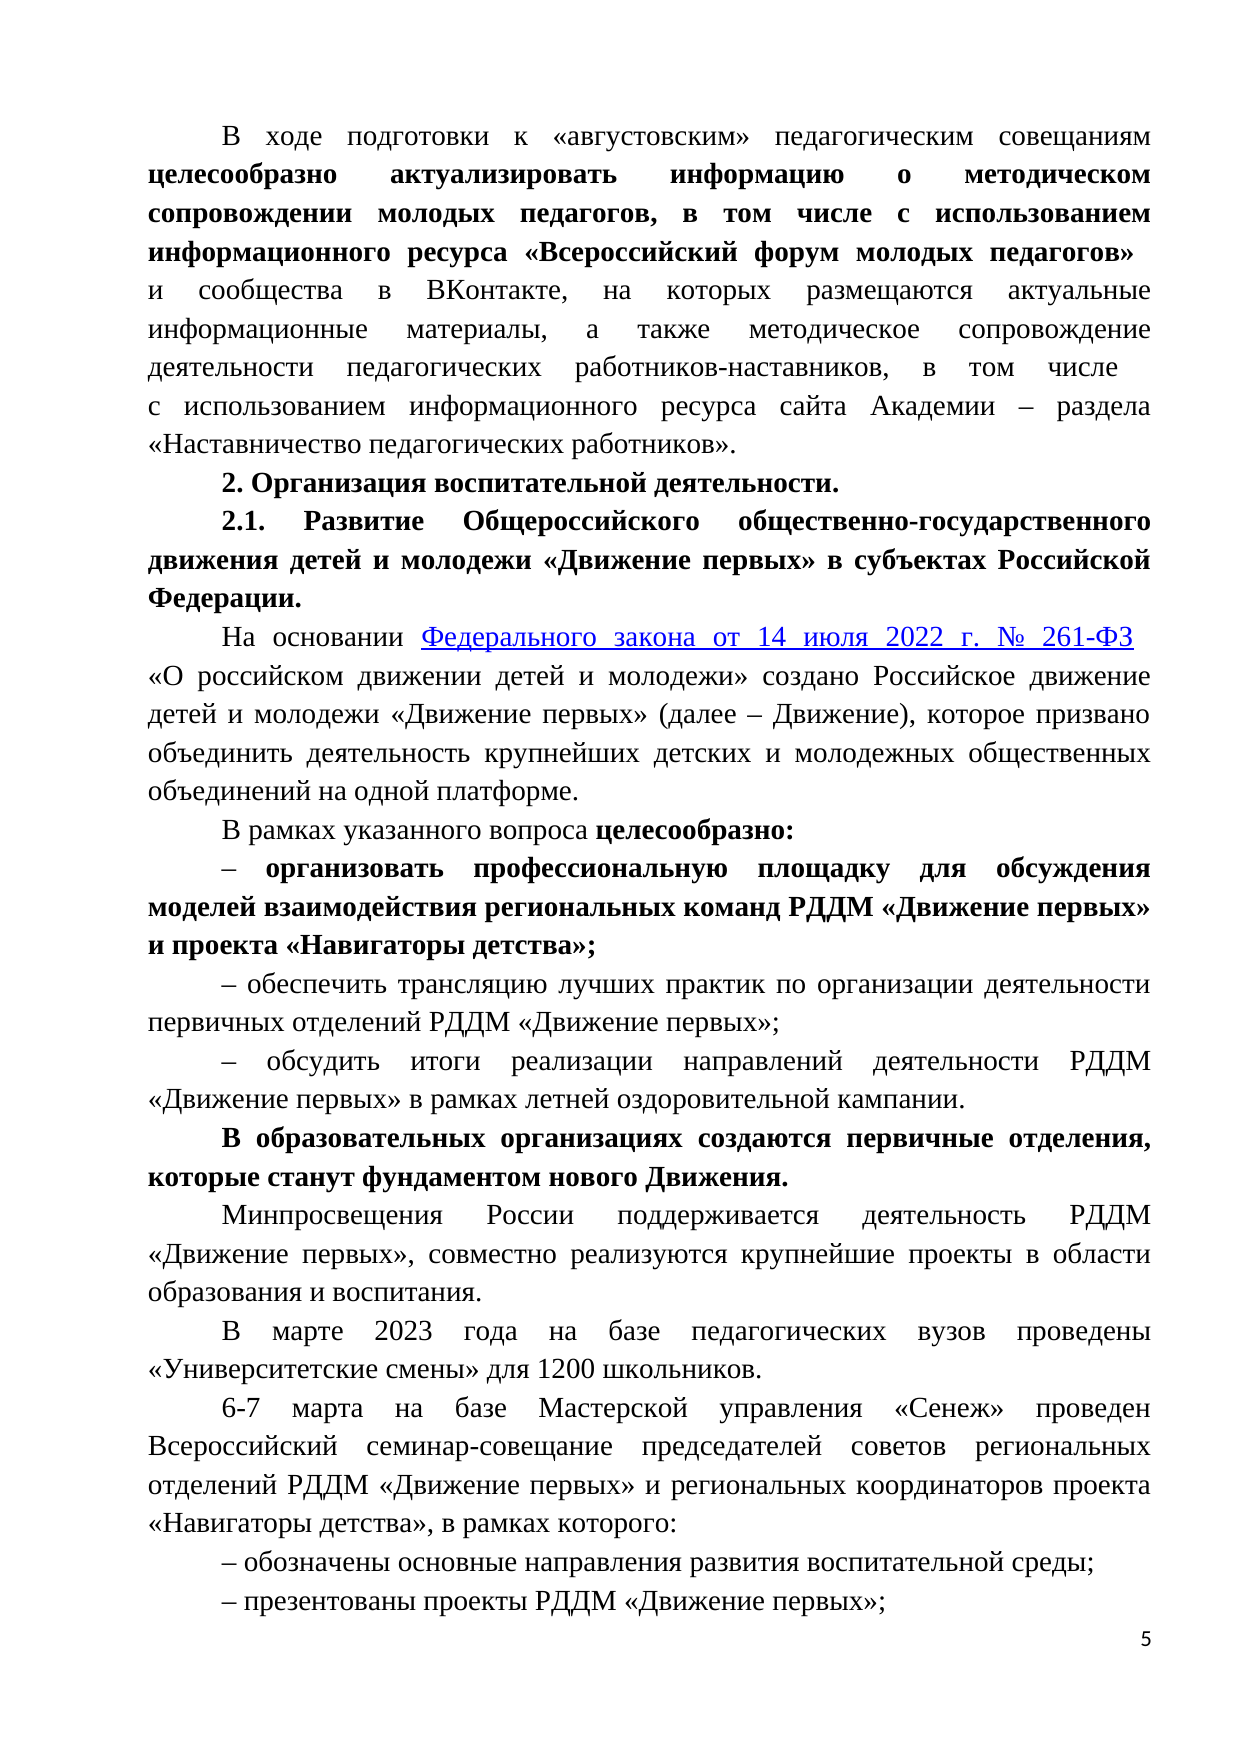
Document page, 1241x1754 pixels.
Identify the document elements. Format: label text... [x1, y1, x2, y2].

text 6-7 марта на базе Мастерской управления «Сенеж» проведен Всероссийский семинар-совещание председателей советов региональных отделений РДДМ «Движение первых» и региональных координаторов проекта «Навигаторы детства», в рамках которого: [148, 1390, 1152, 1539]
text 2. Организация воспитательной деятельности. [148, 465, 1152, 498]
text – обеспечить трансляцию лучших практик по организации деятельности первичных отделений РДДМ «Движение первых»; [148, 966, 1152, 1038]
text – обсудить итоги реализации направлений деятельности РДДМ «Движение первых» в рамках летней оздоровительной кампании. [148, 1043, 1152, 1115]
text 2.1. Развитие Общероссийского общественно-государственного движения детей и молодежи «Движение первых» в субъектах Российской Федерации. [148, 503, 1152, 614]
text – презентованы проекты РДДМ «Движение первых»; [148, 1583, 1152, 1616]
text – организовать профессиональную площадку для обсуждения моделей взаимодействия региональных команд РДДМ «Движение первых» и проекта «Навигаторы детства»; [148, 850, 1152, 961]
text В марте 2023 года на базе педагогических вузов проведены «Университетские смены» для 1200 школьников. [148, 1313, 1152, 1385]
text В рамках указанного вопроса целесообразно: [148, 812, 1152, 845]
text – обозначены основные направления развития воспитательной среды; [148, 1544, 1152, 1578]
text В ходе подготовки к «августовским» педагогическим совещаниям целесообразно актуализировать информацию о методическом сопровождении молодых педагогов, в том числе с использованием информационного ресурса «Всероссийский форум молодых педагогов» и сообщества в ВКонтакте, на которых размещаются актуальные информационные материалы, а также методическое сопровождение деятельности педагогических работников-наставников, в том числе с использованием информационного ресурса сайта Академии – раздела «Наставничество педагогических работников». [148, 118, 1152, 460]
text Минпросвещения России поддерживается деятельность РДДМ «Движение первых», совместно реализуются крупнейшие проекты в области образования и воспитания. [148, 1197, 1152, 1308]
text На основании Федерального закона от 14 июля 2022 г. № 261-ФЗ «О российском движении детей и молодежи» создано Российское движение детей и молодежи «Движение первых» (далее – Движение), которое призвано объединить деятельность крупнейших детских и молодежных общественных объединений на одной платформе. [148, 619, 1152, 807]
text В образовательных организациях создаются первичные отделения, которые станут фундаментом нового Движения. [148, 1120, 1152, 1192]
